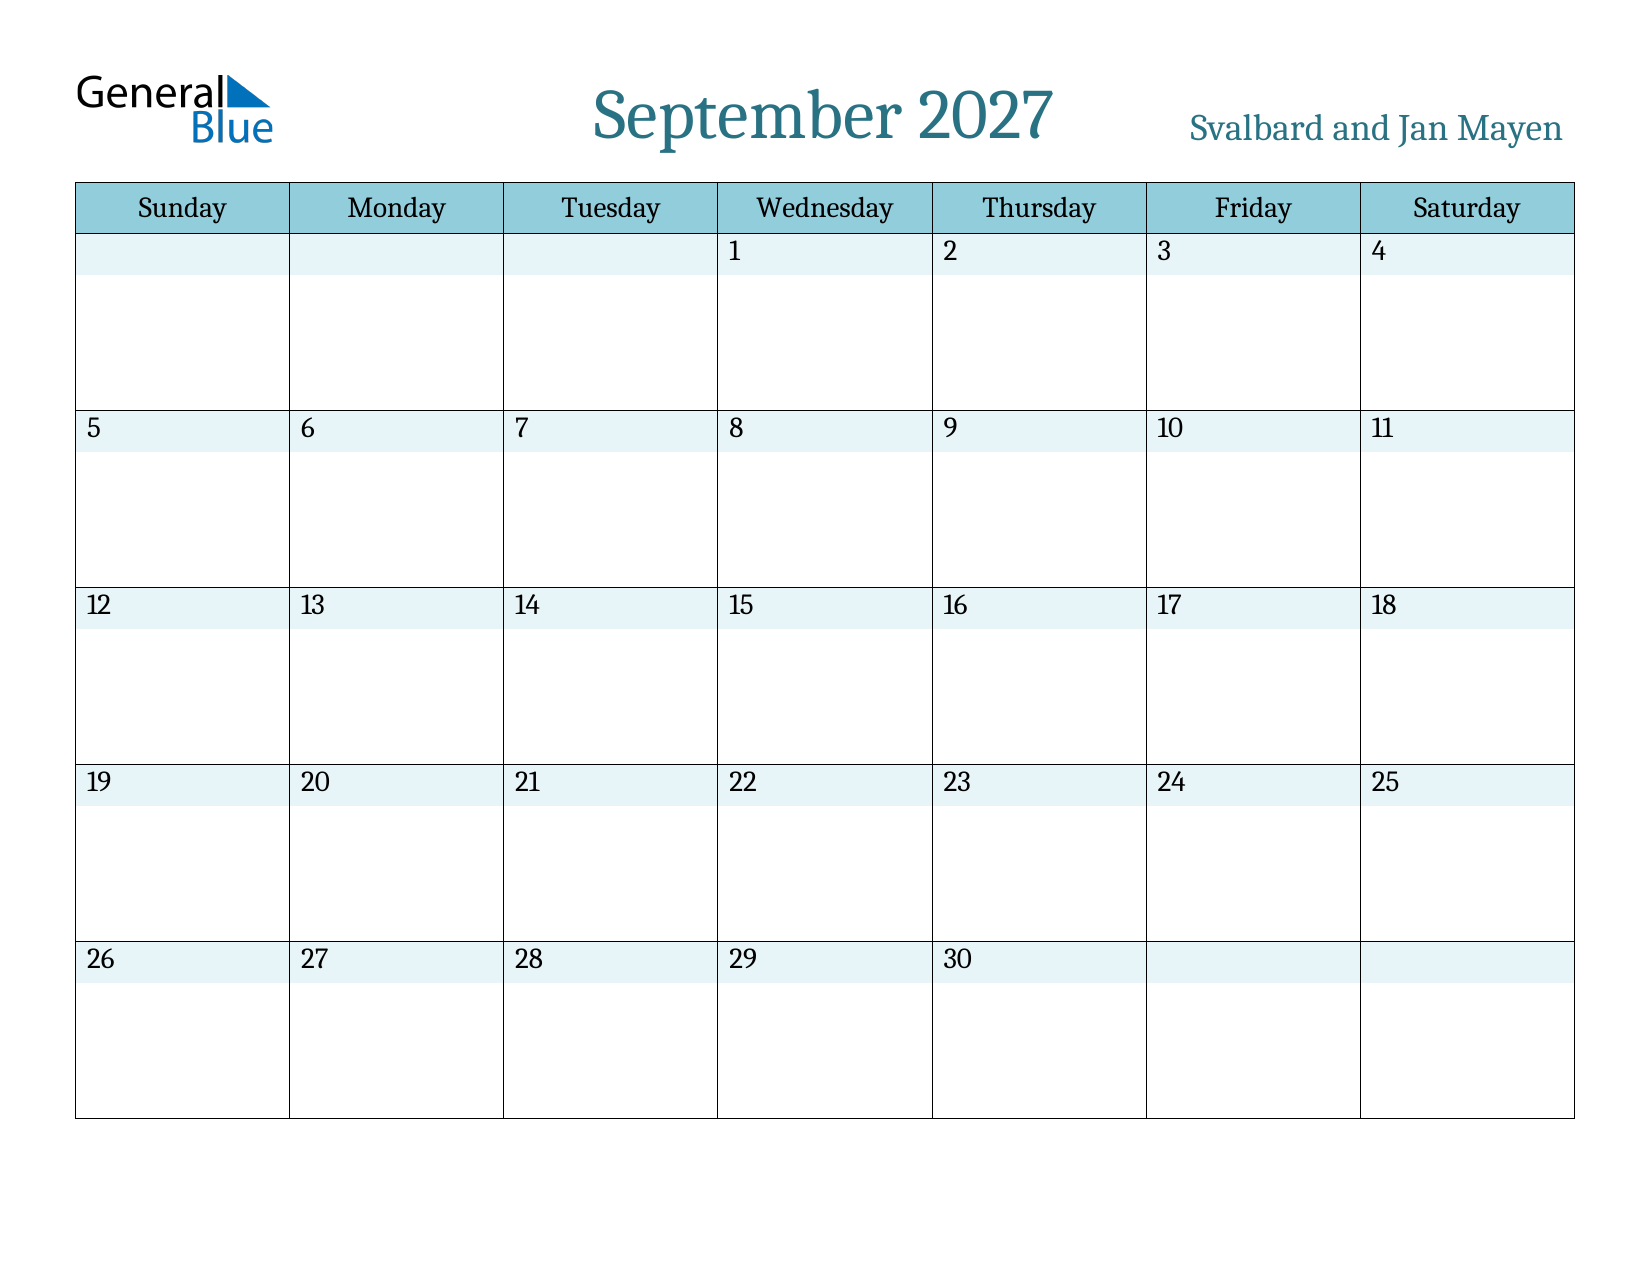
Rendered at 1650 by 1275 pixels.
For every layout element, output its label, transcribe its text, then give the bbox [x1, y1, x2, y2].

table_cell 15 [718, 588, 932, 629]
table_cell 14 [504, 588, 717, 629]
table_cell [76, 983, 289, 1118]
table_cell [1147, 806, 1360, 941]
table_header Svalbard and Jan Mayen [1146, 75, 1574, 182]
table_cell [76, 629, 289, 764]
table_cell Tuesday [504, 183, 717, 233]
table_cell [1147, 983, 1360, 1118]
table_cell 28 [504, 942, 717, 983]
table_cell [504, 275, 717, 410]
table_cell [718, 452, 932, 587]
table_cell 19 [76, 765, 289, 806]
table_cell [933, 629, 1146, 764]
table_cell Wednesday [718, 183, 932, 233]
table_cell [1361, 983, 1574, 1118]
table_header [76, 75, 503, 182]
table_cell 29 [718, 942, 932, 983]
table_cell [718, 629, 932, 764]
table_cell 22 [718, 765, 932, 806]
table_cell [1361, 806, 1574, 941]
table_cell [1361, 629, 1574, 764]
table_cell 26 [76, 942, 289, 983]
table_cell [718, 983, 932, 1118]
table_cell 6 [290, 411, 503, 452]
table_cell [718, 806, 932, 941]
table_cell [290, 983, 503, 1118]
table_cell 20 [290, 765, 503, 806]
table_cell [290, 806, 503, 941]
table_cell Friday [1147, 183, 1360, 233]
table_cell [504, 983, 717, 1118]
table_cell [1147, 275, 1360, 410]
table_cell Monday [290, 183, 503, 233]
table_cell 18 [1361, 588, 1574, 629]
table_cell 17 [1147, 588, 1360, 629]
table_cell [1361, 942, 1574, 983]
table_cell [933, 806, 1146, 941]
table_cell [504, 629, 717, 764]
table_cell [504, 234, 717, 275]
table_cell [504, 806, 717, 941]
table_cell 13 [290, 588, 503, 629]
table_cell [1361, 452, 1574, 587]
table_cell [933, 983, 1146, 1118]
table_cell [290, 452, 503, 587]
table_cell 23 [933, 765, 1146, 806]
table_cell [1147, 942, 1360, 983]
table_cell [933, 452, 1146, 587]
picture [77, 75, 273, 143]
table_cell 30 [933, 942, 1146, 983]
table_cell 9 [933, 411, 1146, 452]
table_cell [1147, 452, 1360, 587]
table_cell [504, 452, 717, 587]
table_cell 5 [76, 411, 289, 452]
table_cell 7 [504, 411, 717, 452]
table_cell 16 [933, 588, 1146, 629]
table_cell [290, 275, 503, 410]
table_cell 25 [1361, 765, 1574, 806]
table_cell [933, 275, 1146, 410]
table_cell 8 [718, 411, 932, 452]
table_cell [76, 275, 289, 410]
table_cell 4 [1361, 234, 1574, 275]
table_cell 27 [290, 942, 503, 983]
table_cell Saturday [1361, 183, 1574, 233]
table_cell [76, 452, 289, 587]
table_cell 11 [1361, 411, 1574, 452]
table_cell Sunday [76, 183, 289, 233]
table_cell [76, 234, 289, 275]
table_cell [1361, 275, 1574, 410]
table_cell [1147, 629, 1360, 764]
table_cell 3 [1147, 234, 1360, 275]
table_cell 1 [718, 234, 932, 275]
table_cell 10 [1147, 411, 1360, 452]
table_cell 24 [1147, 765, 1360, 806]
table_cell 2 [933, 234, 1146, 275]
table_cell 21 [504, 765, 717, 806]
table_cell Thursday [933, 183, 1146, 233]
table_cell 12 [76, 588, 289, 629]
table_cell [718, 275, 932, 410]
table_cell [290, 629, 503, 764]
table_cell [76, 806, 289, 941]
table_header September 2027 [504, 75, 1146, 182]
table_cell [290, 234, 503, 275]
